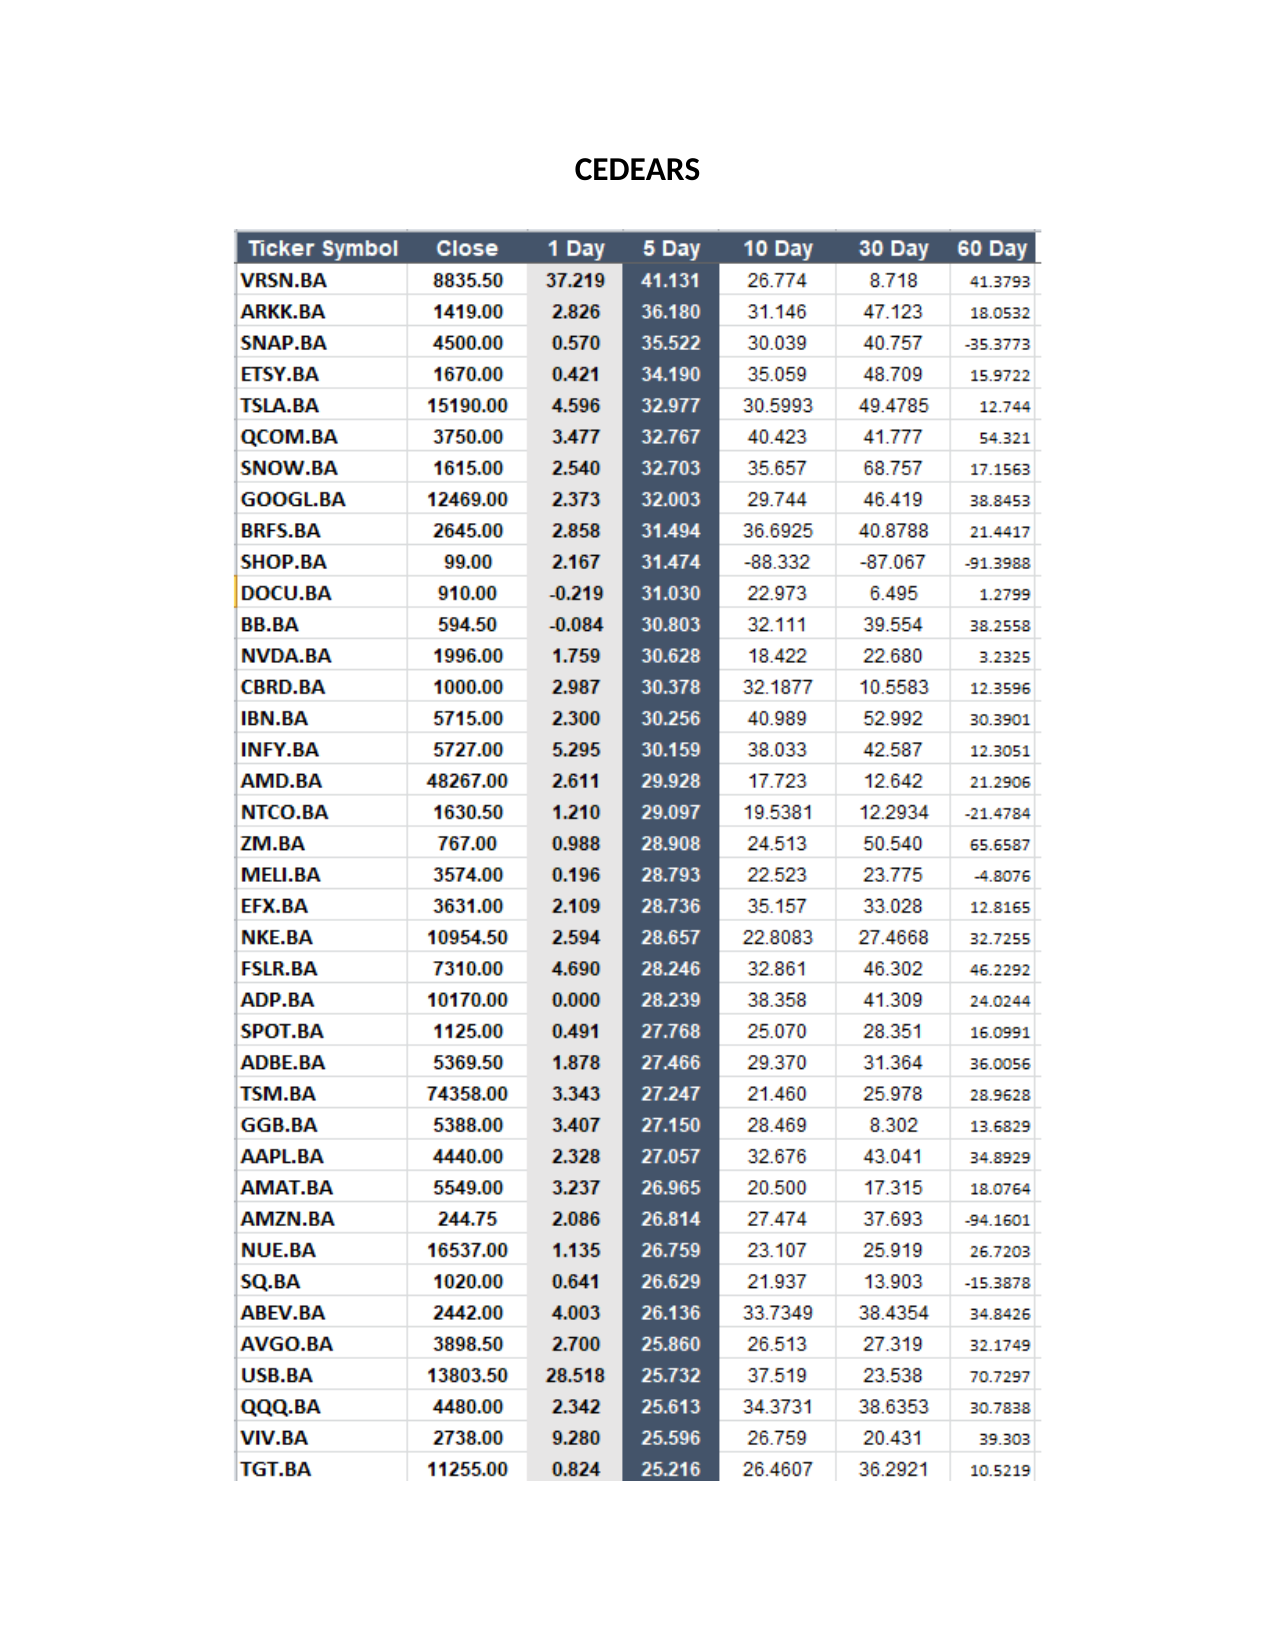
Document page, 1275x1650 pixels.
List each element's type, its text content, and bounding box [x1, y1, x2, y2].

text CEDEARS [177, 148, 1098, 188]
picture [233, 229, 1042, 1481]
